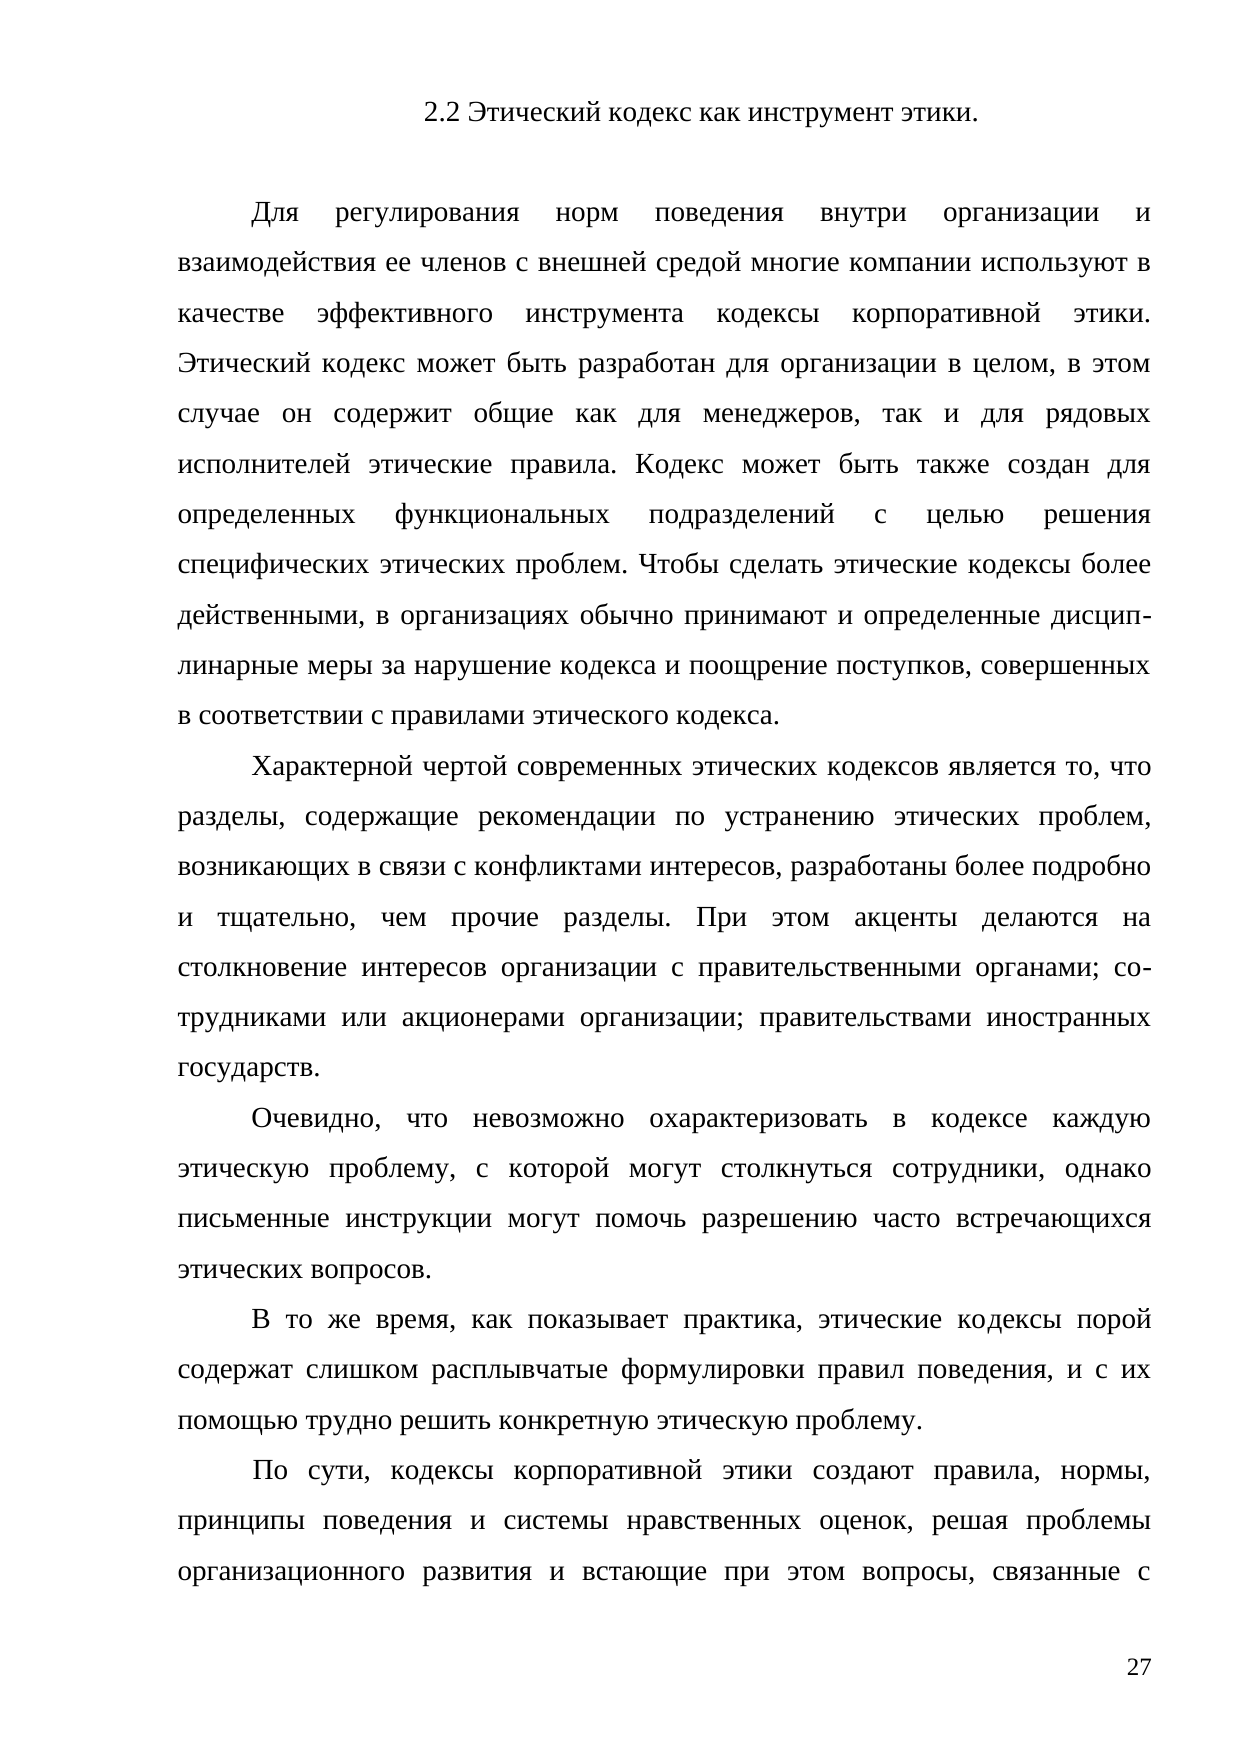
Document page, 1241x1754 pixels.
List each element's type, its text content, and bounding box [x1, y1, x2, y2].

text Для регулирования норм поведения внутри организации и взаимодействия ее членов с внешней средой многие компании используют в качестве эффективного инструмента кодексы корпоративной этики. Этический кодекс может быть разработан для организации в целом, в этом случае он содержит общие как для менеджеров, так и для рядовых исполнителей этические правила. Кодекс может быть также создан для определенных функциональных подразделений с целью решения специфических этических проблем. Чтобы сделать этические кодексы более действенными, в организациях обычно принимают и определенные дисциплинарные меры за нарушение кодекса и поощрение поступков, совершенных в соответствии с правилами этического кодекса. [177, 194, 1152, 731]
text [177, 1452, 1152, 1586]
text Характерной чертой современных этических кодексов является то, что разделы, содержащие рекомендации по устранению этических проблем, возникающих в связи с конфликтами интересов, разработаны более подробно и тщательно, чем прочие разделы. При этом акценты делаются на столкновение интересов организации с правительственными органами; сотрудниками или акционерами организации; правительствами иностранных государств. [177, 748, 1152, 1083]
text Очевидно, что невозможно охарактеризовать в кодексе каждую этическую проблему, с которой могут столкнуться сотрудники, однако письменные инструкции могут помочь разрешению часто встречающихся этических вопросов. [177, 1100, 1152, 1284]
text В то же время, как показывает практика, этические кодексы порой содержат слишком расплывчатые формулировки правил поведения, и с их помощью трудно решить конкретную этическую проблему. [177, 1301, 1152, 1435]
text 2.2 Этический кодекс как инструмент этики. [177, 94, 1152, 127]
